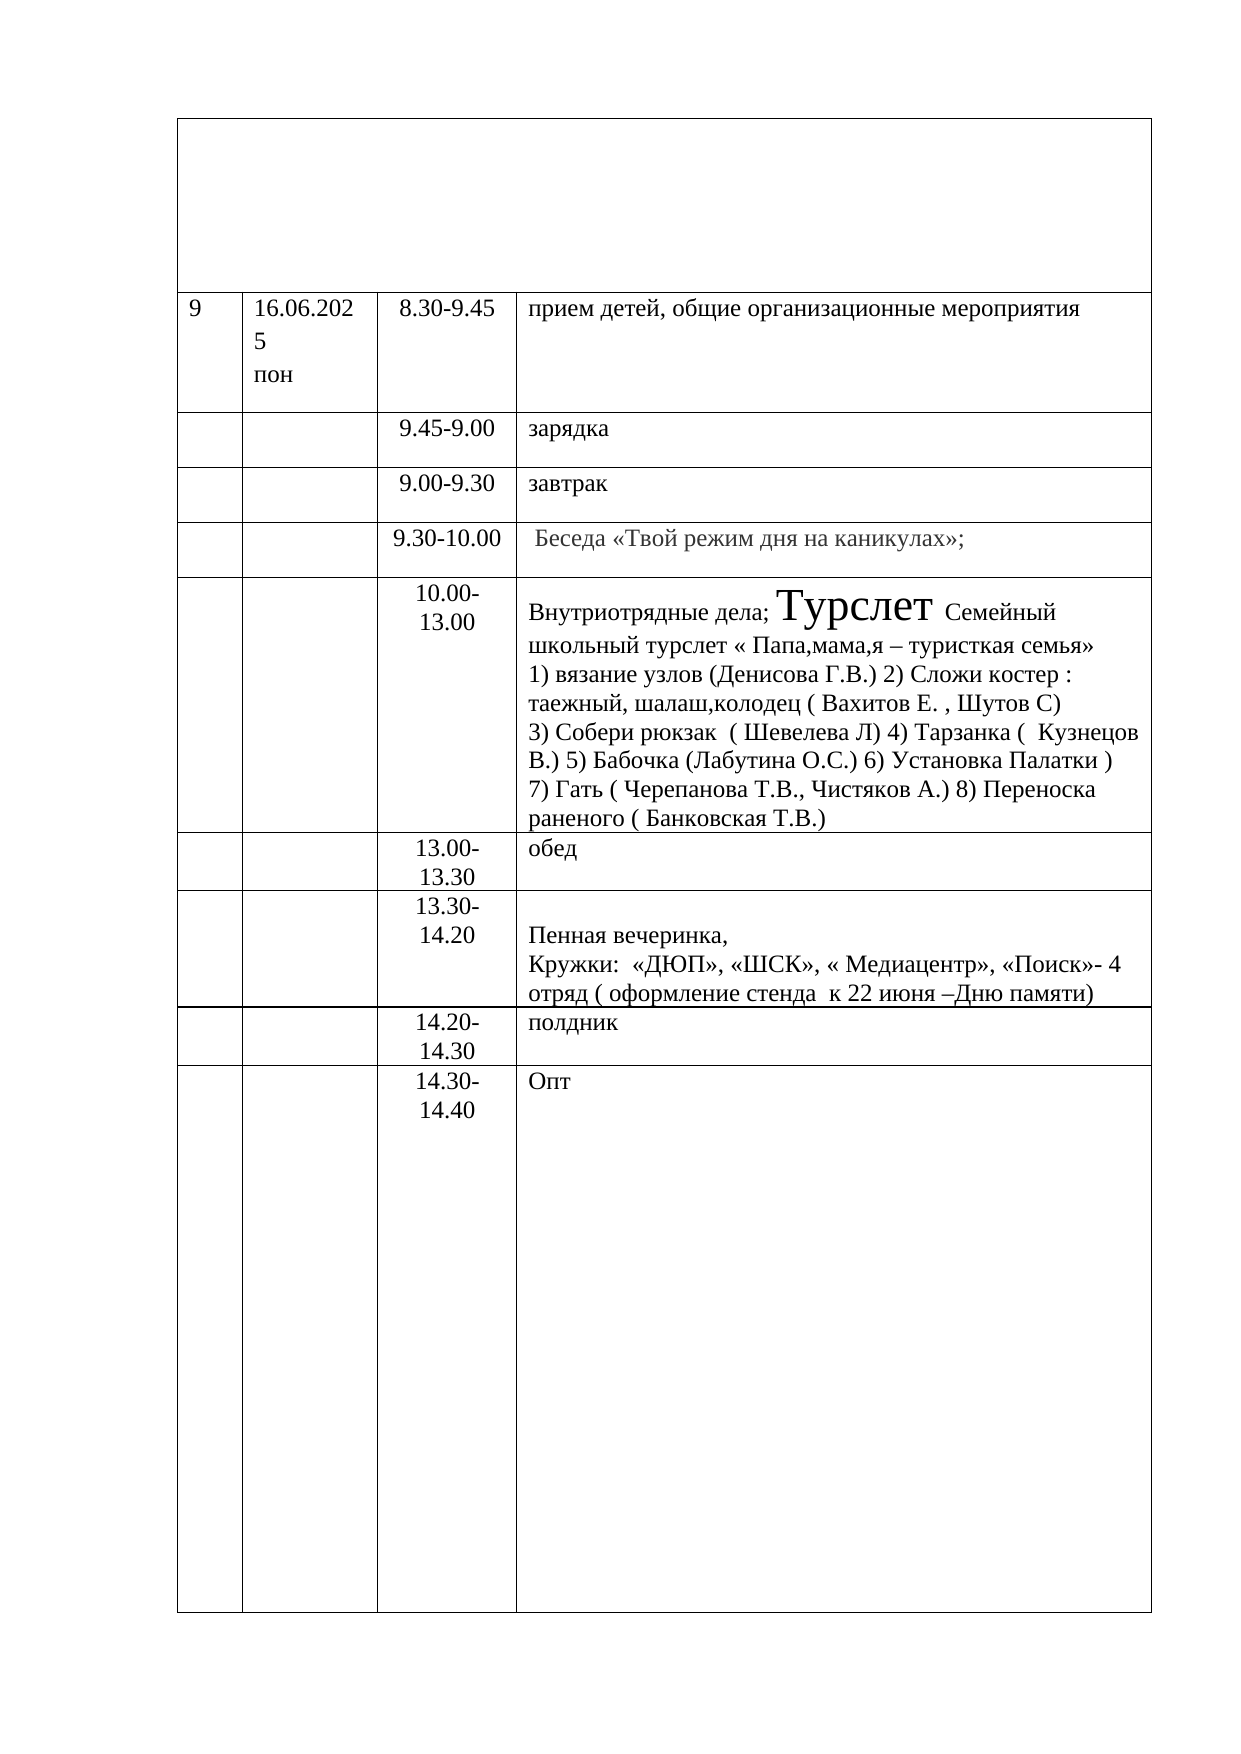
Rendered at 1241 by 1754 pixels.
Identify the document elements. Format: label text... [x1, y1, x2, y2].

table_cell [178, 523, 242, 577]
table_cell 10.00-13.00 [378, 578, 516, 832]
table_cell 9.30-10.00 [378, 523, 516, 577]
table_cell [243, 468, 377, 522]
table_cell Беседа «Твой режим дня на каникулах»; [517, 523, 1151, 577]
table_cell прием детей, общие организационные мероприятия [517, 293, 1151, 412]
table_cell [243, 523, 377, 577]
table_cell [243, 891, 377, 1006]
table_cell [178, 413, 242, 467]
table_cell зарядка [517, 413, 1151, 467]
table_cell [243, 413, 377, 467]
table_cell [178, 1066, 242, 1612]
table_cell [243, 1008, 377, 1065]
table_cell [178, 1008, 242, 1065]
table_cell 13.00-13.30 [378, 833, 516, 890]
table_cell [178, 891, 242, 1006]
table_cell завтрак [517, 468, 1151, 522]
table_cell [178, 833, 242, 890]
table_cell Пенная вечеринка, Кружки: «ДЮП», «ШСК», « Медиацентр», «Поиск»- 4 отряд ( оформление стенда к 22 июня –Дню памяти) [517, 891, 1151, 1006]
table_cell 9.00-9.30 [378, 468, 516, 522]
table_cell 14.20-14.30 [378, 1008, 516, 1065]
table_cell 14.30-14.40 [378, 1066, 516, 1612]
table_cell 16.06.2025 пон [243, 293, 377, 412]
table_cell Опт [517, 1066, 1151, 1612]
table_cell обед [517, 833, 1151, 890]
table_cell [178, 119, 1151, 292]
table_cell 13.30-14.20 [378, 891, 516, 1006]
table_cell 9 [178, 293, 242, 412]
table_cell полдник [517, 1008, 1151, 1065]
table_cell [243, 1066, 377, 1612]
table_cell [178, 468, 242, 522]
table_cell [243, 833, 377, 890]
table_cell 9.45-9.00 [378, 413, 516, 467]
table_cell [178, 578, 242, 832]
table_cell 8.30-9.45 [378, 293, 516, 412]
table_cell [243, 578, 377, 832]
table_cell Внутриотрядные дела; Турслет Семейный школьный турслет « Папа,мама,я – туристкая семья» 1) вязание узлов (Денисова Г.В.) 2) Сложи костер : таежный, шалаш,колодец ( Вахитов Е. , Шутов С) 3) Собери рюкзак ( Шевелева Л) 4) Тарзанка ( Кузнецов В.) 5) Бабочка (Лабутина О.С.) 6) Установка Палатки ) 7) Гать ( Черепанова Т.В., Чистяков А.) 8) Переноска раненого ( Банковская Т.В.) [517, 578, 1151, 832]
